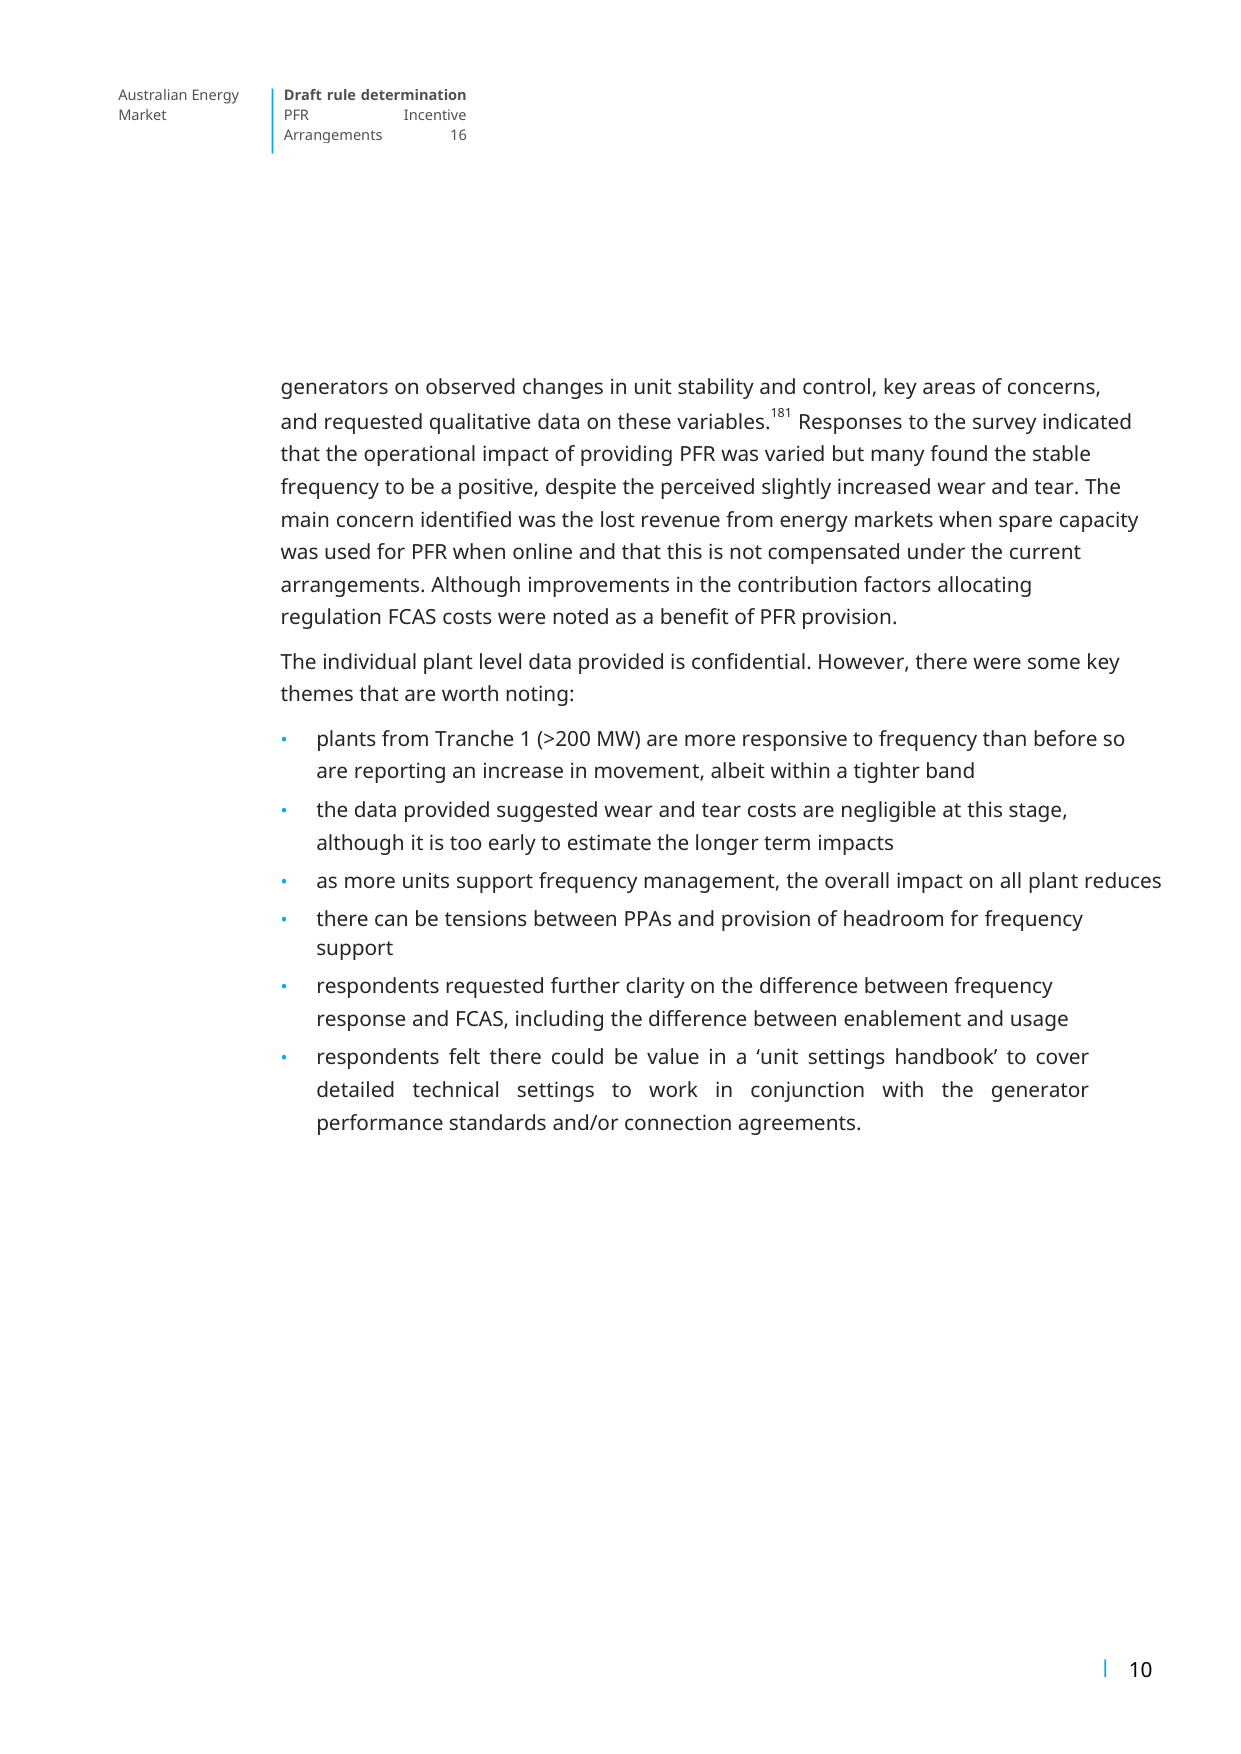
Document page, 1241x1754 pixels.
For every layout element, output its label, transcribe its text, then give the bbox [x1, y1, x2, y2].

text generators on observed changes in unit stability and control, key areas of concerns, and requested qualitative data on these variables.181 Responses to the survey indicated that the operational impact of providing PFR was varied but many found the stable frequency to be a positive, despite the perceived slightly increased wear and tear. The main concern identified was the lost revenue from energy markets when spare capacity was used for PFR when online and that this is not compensated under the current arrangements. Although improvements in the contribution factors allocating regulation FCAS costs were noted as a benefit of PFR provision. [280, 372, 1139, 631]
list there can be tensions between PPAs and provision of headroom for frequency support [280, 904, 1165, 961]
list as more units support frequency management, the overall impact on all plant reduces [280, 866, 1165, 894]
text The individual plant level data provided is confidential. However, there were some key themes that are worth noting: [280, 647, 1139, 708]
list the data provided suggested wear and tear costs are negligible at this stage, although it is too early to estimate the longer term impacts [280, 795, 1135, 856]
list respondents felt there could be value in a ‘unit settings handbook’ to cover detailed technical settings to work in conjunction with the generator performance standards and/or connection agreements. [280, 1042, 1090, 1136]
list plants from Tranche 1 (>200 MW) are more responsive to frequency than before so are reporting an increase in movement, albeit within a tighter band [280, 724, 1129, 785]
list respondents requested further clarity on the difference between frequency response and FCAS, including the difference between enablement and usage [280, 971, 1139, 1032]
